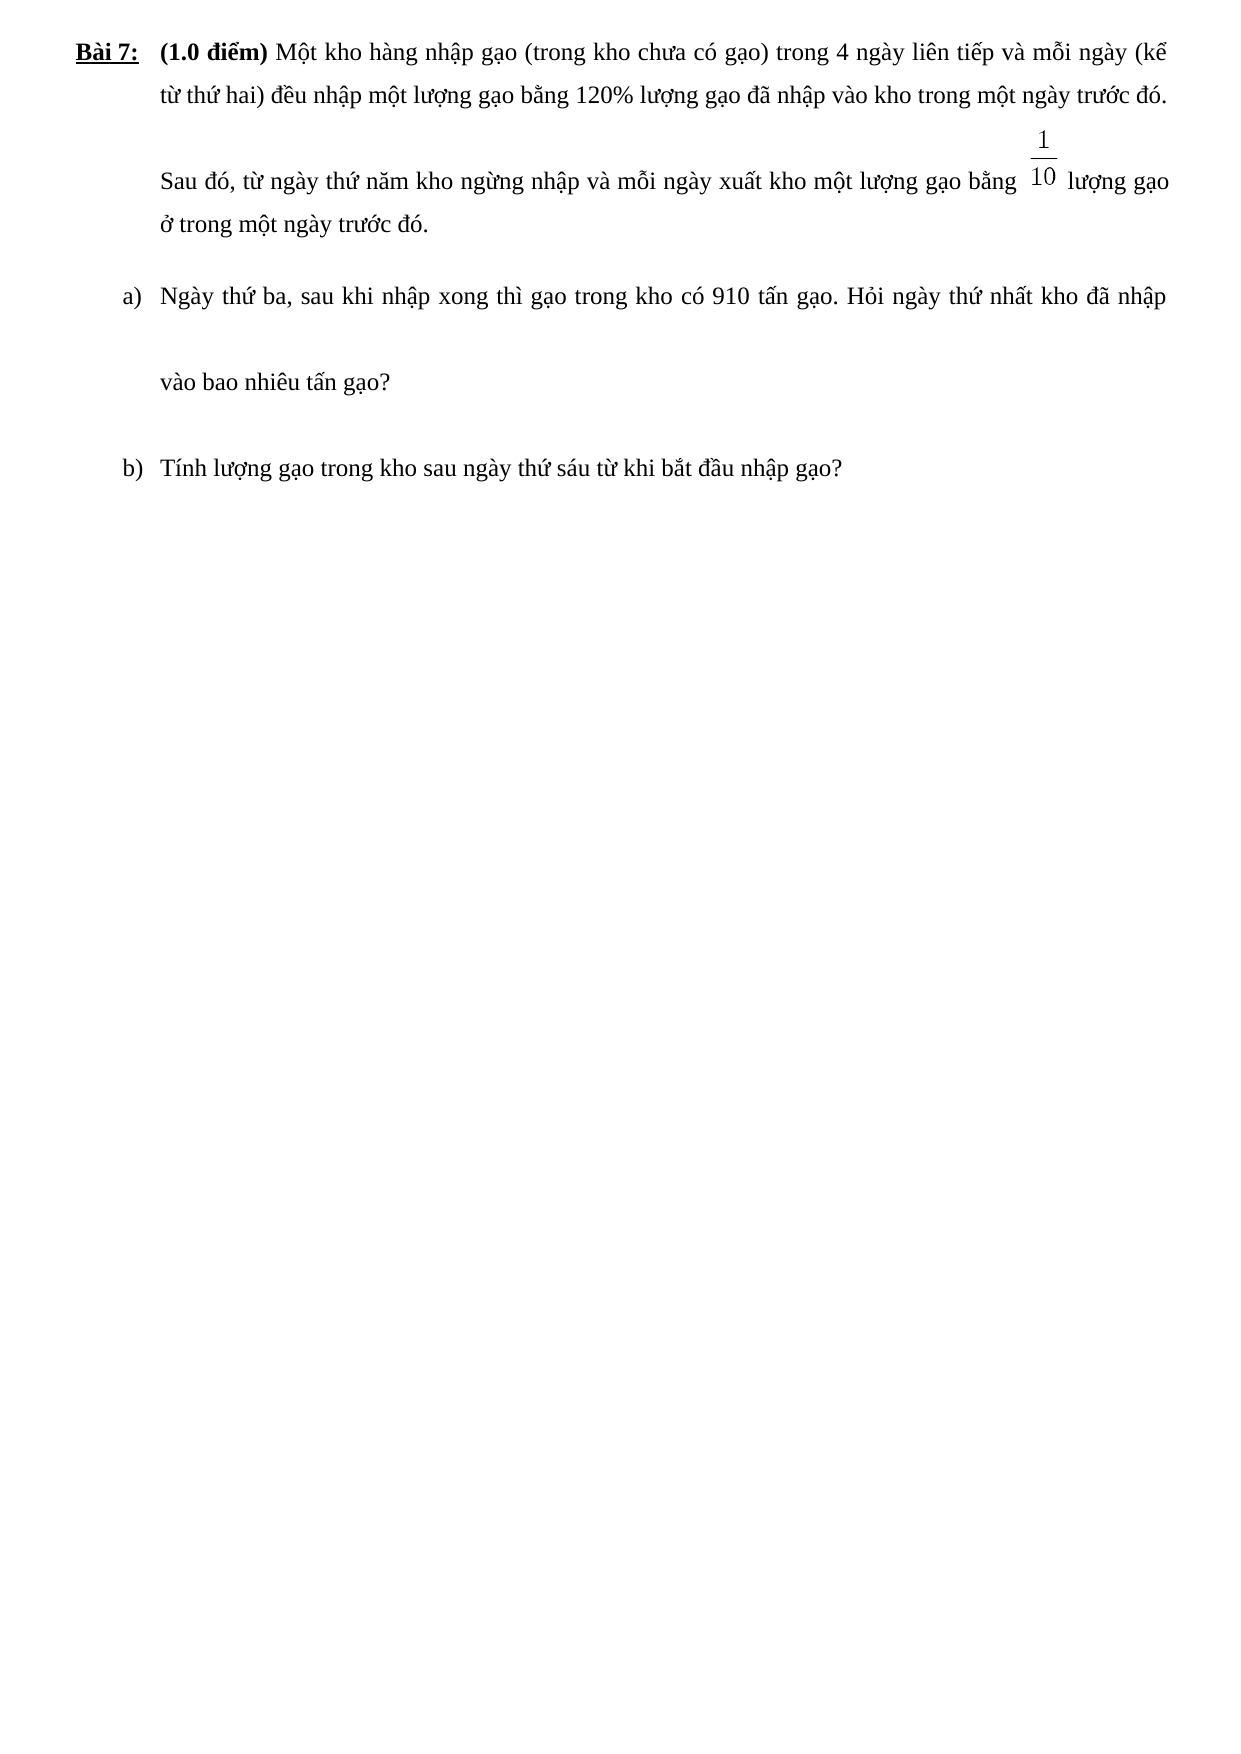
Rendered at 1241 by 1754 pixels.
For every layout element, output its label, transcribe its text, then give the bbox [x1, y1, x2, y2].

list b) Tính lượng gạo trong kho sau ngày thứ sáu từ khi bắt đầu nhập gạo? [75, 425, 1169, 482]
text Bài 7: (1.0 điểm) Một kho hàng nhập gạo (trong kho chưa có gạo) trong 4 ngày liên tiếp và mỗi ngày (kể từ thứ hai) đều nhập một lượng gạo bằng 120% lượng gạo đã nhập vào kho trong một ngày trước đó. Sau đó, từ ngày thứ năm kho ngừng nhập và mỗi ngày xuất kho một lượng gạo bằng lượng gạo ở trong một ngày trước đó. [75, 37, 1169, 238]
list a) Ngày thứ ba, sau khi nhập xong thì gạo trong kho có 910 tấn gạo. Hỏi ngày thứ nhất kho đã nhập vào bao nhiêu tấn gạo? [75, 252, 1169, 396]
